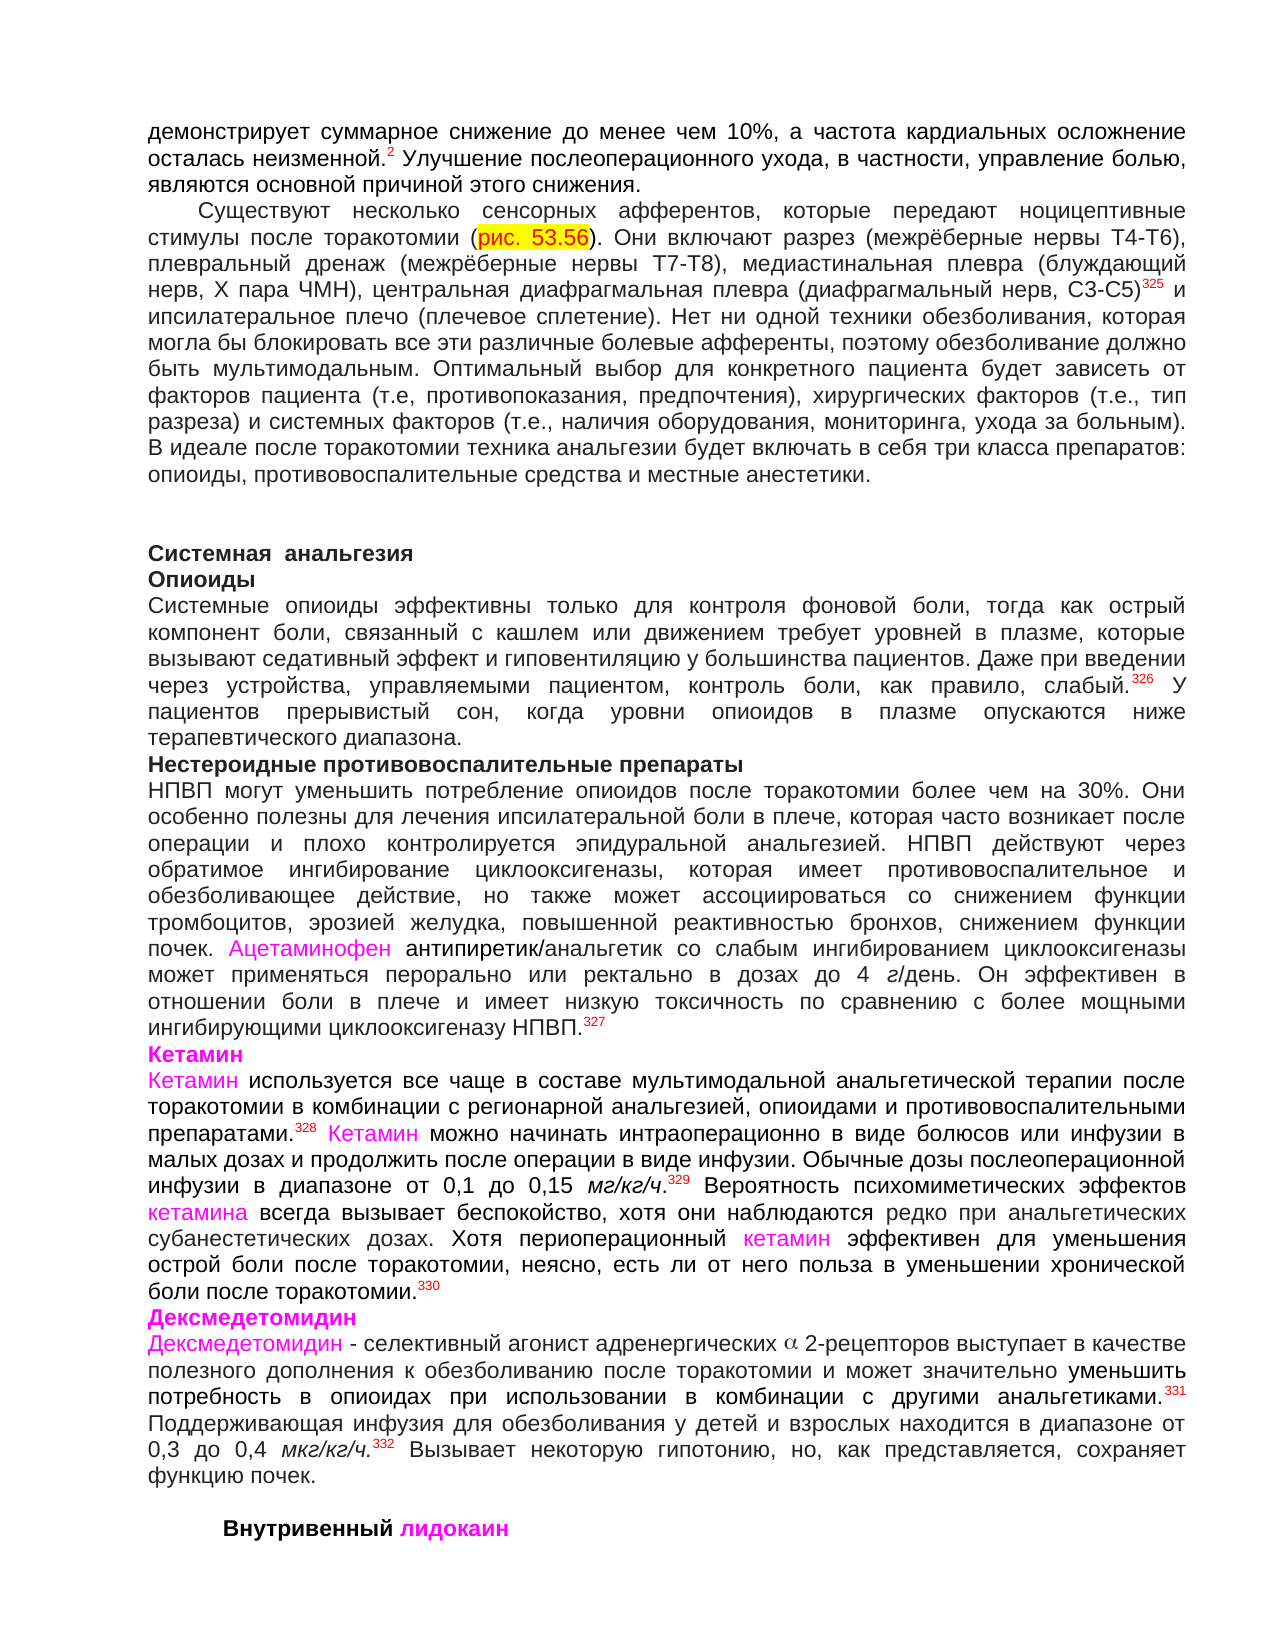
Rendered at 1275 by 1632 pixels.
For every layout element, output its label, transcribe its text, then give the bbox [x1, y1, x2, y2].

text Системная анальгезия Опиоиды Системные опиоиды эффективны только для контроля фоновой боли, тогда как острый компонент боли, связанный с кашлем или движением требует уровней в плазме, которые вызывают седативный эффект и гиповентиляцию у большинства пациентов. Даже при введении через устройства, управляемыми пациентом, контроль боли, как правило, слабый.326 У пациентов прерывистый сон, когда уровни опиоидов в плазме опускаются ниже терапевтического диапазона. Нестероидные противовоспалительные препараты НПВП могут уменьшить потребление опиоидов после торакотомии более чем на 30%. Они особенно полезны для лечения ипсилатеральной боли в плече, которая часто возникает после операции и плохо контролируется эпидуральной анальгезией. НПВП действуют через обратимое ингибирование циклооксигеназы, которая имеет противовоспалительное и обезболивающее действие, но также может ассоциироваться со снижением функции тромбоцитов, эрозией желудка, повышенной реактивностью бронхов, снижением функции почек. Ацетаминофен антипиретик/анальгетик со слабым ингибированием циклооксигеназы может применяться перорально или ректально в дозах до 4 г/день. Он эффективен в отношении боли в плече и имеет низкую токсичность по сравнению с более мощными ингибирующими циклооксигеназу НПВП.327 Кетамин [148, 540, 1186, 1067]
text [148, 118, 1186, 197]
text Внутривенный лидокаин [148, 1515, 1186, 1541]
text Кетамин используется все чаще в составе мультимодальной анальгетической терапии после торакотомии в комбинации с регионарной анальгезией, опиоидами и противовоспалительными препаратами.328 Кетамин можно начинать интраоперационно в виде болюсов или инфузии в малых дозах и продолжить после операции в виде инфузии. Обычные дозы послеоперационной инфузии в диапазоне от 0,1 до 0,15 мг/кг/ч.329 Вероятность психомиметических эффектов кетамина всегда вызывает беспокойство, хотя они наблюдаются редко при анальгетических субанестетических дозах. Хотя периоперационный кетамин эффективен для уменьшения острой боли после торакотомии, неясно, есть ли от него польза в уменьшении хронической боли после торакотомии.330 Дексмедетомидин Дексмедетомидин - селективный агонист адренергических 2-рецепторов выступает в качестве полезного дополнения к обезболиванию после торакотомии и может значительно уменьшить потребность в опиоидах при использовании в комбинации с другими анальгетиками.331 Поддерживающая инфузия для обезболивания у детей и взрослых находится в диапазоне от 0,3 до 0,4 мкг/кг/ч.332 Вызывает некоторую гипотонию, но, как представляется, сохраняет функцию почек. [148, 1067, 1186, 1488]
text Существуют несколько сенсорных афферентов, которые передают ноцицептивные стимулы после торакотомии (рис. 53.56). Они включают разрез (межрёберные нервы T4-T6), плевральный дренаж (межрёберные нервы T7-T8), медиастинальная плевра (блуждающий нерв, X пара ЧМН), центральная диафрагмальная плевра (диафрагмальный нерв, С3-С5)325 и ипсилатеральное плечо (плечевое сплетение). Нет ни одной техники обезболивания, которая могла бы блокировать все эти различные болевые афференты, поэтому обезболивание должно быть мультимодальным. Оптимальный выбор для конкретного пациента будет зависеть от факторов пациента (т.е, противопоказания, предпочтения), хирургических факторов (т.е., тип разреза) и системных факторов (т.е., наличия оборудования, мониторинга, ухода за больным). В идеале после торакотомии техника анальгезии будет включать в себя три класса препаратов: опиоиды, противовоспалительные средства и местные анестетики. [148, 197, 1186, 487]
